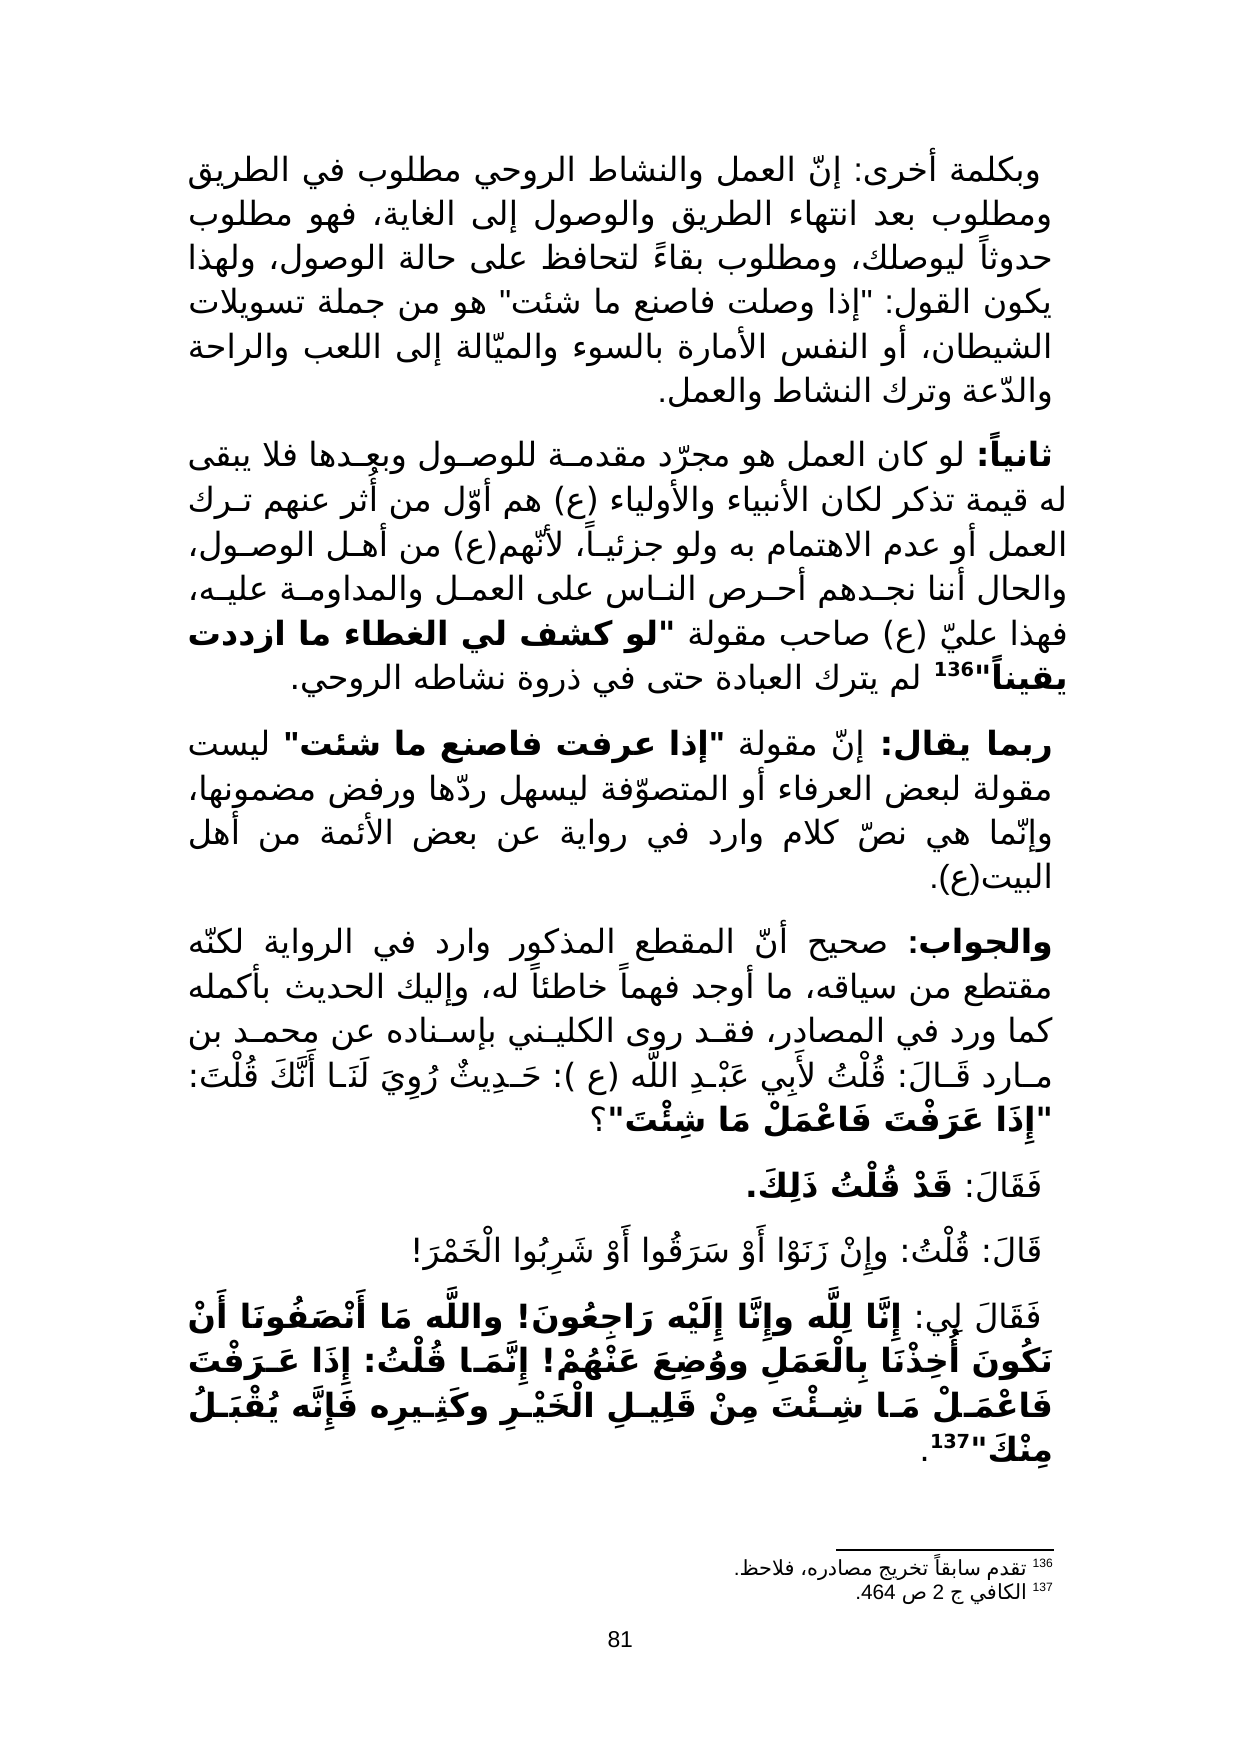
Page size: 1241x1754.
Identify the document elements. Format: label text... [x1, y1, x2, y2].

text فَقَالَ: قَدْ قُلْتُ ذَلِكَ. [187, 1166, 1053, 1205]
text وبكلمة أخرى: إنّ العمل والنشاط الروحي مطلوب في الطريق ومطلوب بعد انتهاء الطريق والوصول إلى الغاية، فهو مطلوب حدوثاً ليوصلك، ومطلوب بقاءً لتحافظ على حالة الوصول، ولهذا يكون القول: "إذا وصلت فاصنع ما شئت" هو من جملة تسويلات الشيطان، أو النفس الأمارة بالسوء والميّالة إلى اللعب والراحة والدّعة وترك النشاط والعمل. [187, 150, 1053, 409]
text ربما يقال: إنّ مقولة "إذا عرفت فاصنع ما شئت" ليست مقولة لبعض العرفاء أو المتصوّفة ليسهل ردّها ورفض مضمونها، وإنّما هي نصّ كلام وارد في رواية عن بعض الأئمة من أهل البيت(ع). [187, 724, 1053, 896]
text والجواب: صحيح أنّ المقطع المذكور وارد في الرواية لكنّه مقتطع من سياقه، ما أوجد فهماً خاطئاً له، وإليك الحديث بأكمله كما ورد في المصادر، فقد روى الكليني بإسناده عن محمد بن مارد قَالَ: قُلْتُ لأَبِي عَبْدِ اللَّه (ع ): حَدِيثٌ رُوِيَ لَنَا أَنَّكَ قُلْتَ: "إِذَا عَرَفْتَ فَاعْمَلْ مَا شِئْتَ"؟ [187, 922, 1053, 1140]
text ثانياً: لو كان العمل هو مجرّد مقدمة للوصول وبعدها فلا يبقى له قيمة تذكر لكان الأنبياء والأولياء (ع) هم أوّل من أُثر عنهم ترك العمل أو عدم الاهتمام به ولو جزئياً، لأنّهم(ع) من أهل الوصول، والحال أننا نجدهم أحرص الناس على العمل والمداومة عليه، فهذا عليّ (ع) صاحب مقولة "لو كشف لي الغطاء ما ازددت يقيناً" لم يترك العبادة حتى في ذروة نشاطه الروحي. [187, 436, 1068, 698]
text فَقَالَ لِي: إِنَّا لِلَّه وإِنَّا إِلَيْه رَاجِعُونَ! واللَّه مَا أَنْصَفُونَا أَنْ نَكُونَ أُخِذْنَا بِالْعَمَلِ ووُضِعَ عَنْهُمْ! إِنَّمَا قُلْتُ: إِذَا عَرَفْتَ فَاعْمَلْ مَا شِئْتَ مِنْ قَلِيلِ الْخَيْرِ وكَثِيرِه فَإِنَّه يُقْبَلُ مِنْكَ". [187, 1297, 1053, 1470]
text قَالَ: قُلْتُ: وإِنْ زَنَوْا أَوْ سَرَقُوا أَوْ شَرِبُوا الْخَمْرَ! [187, 1232, 1053, 1271]
